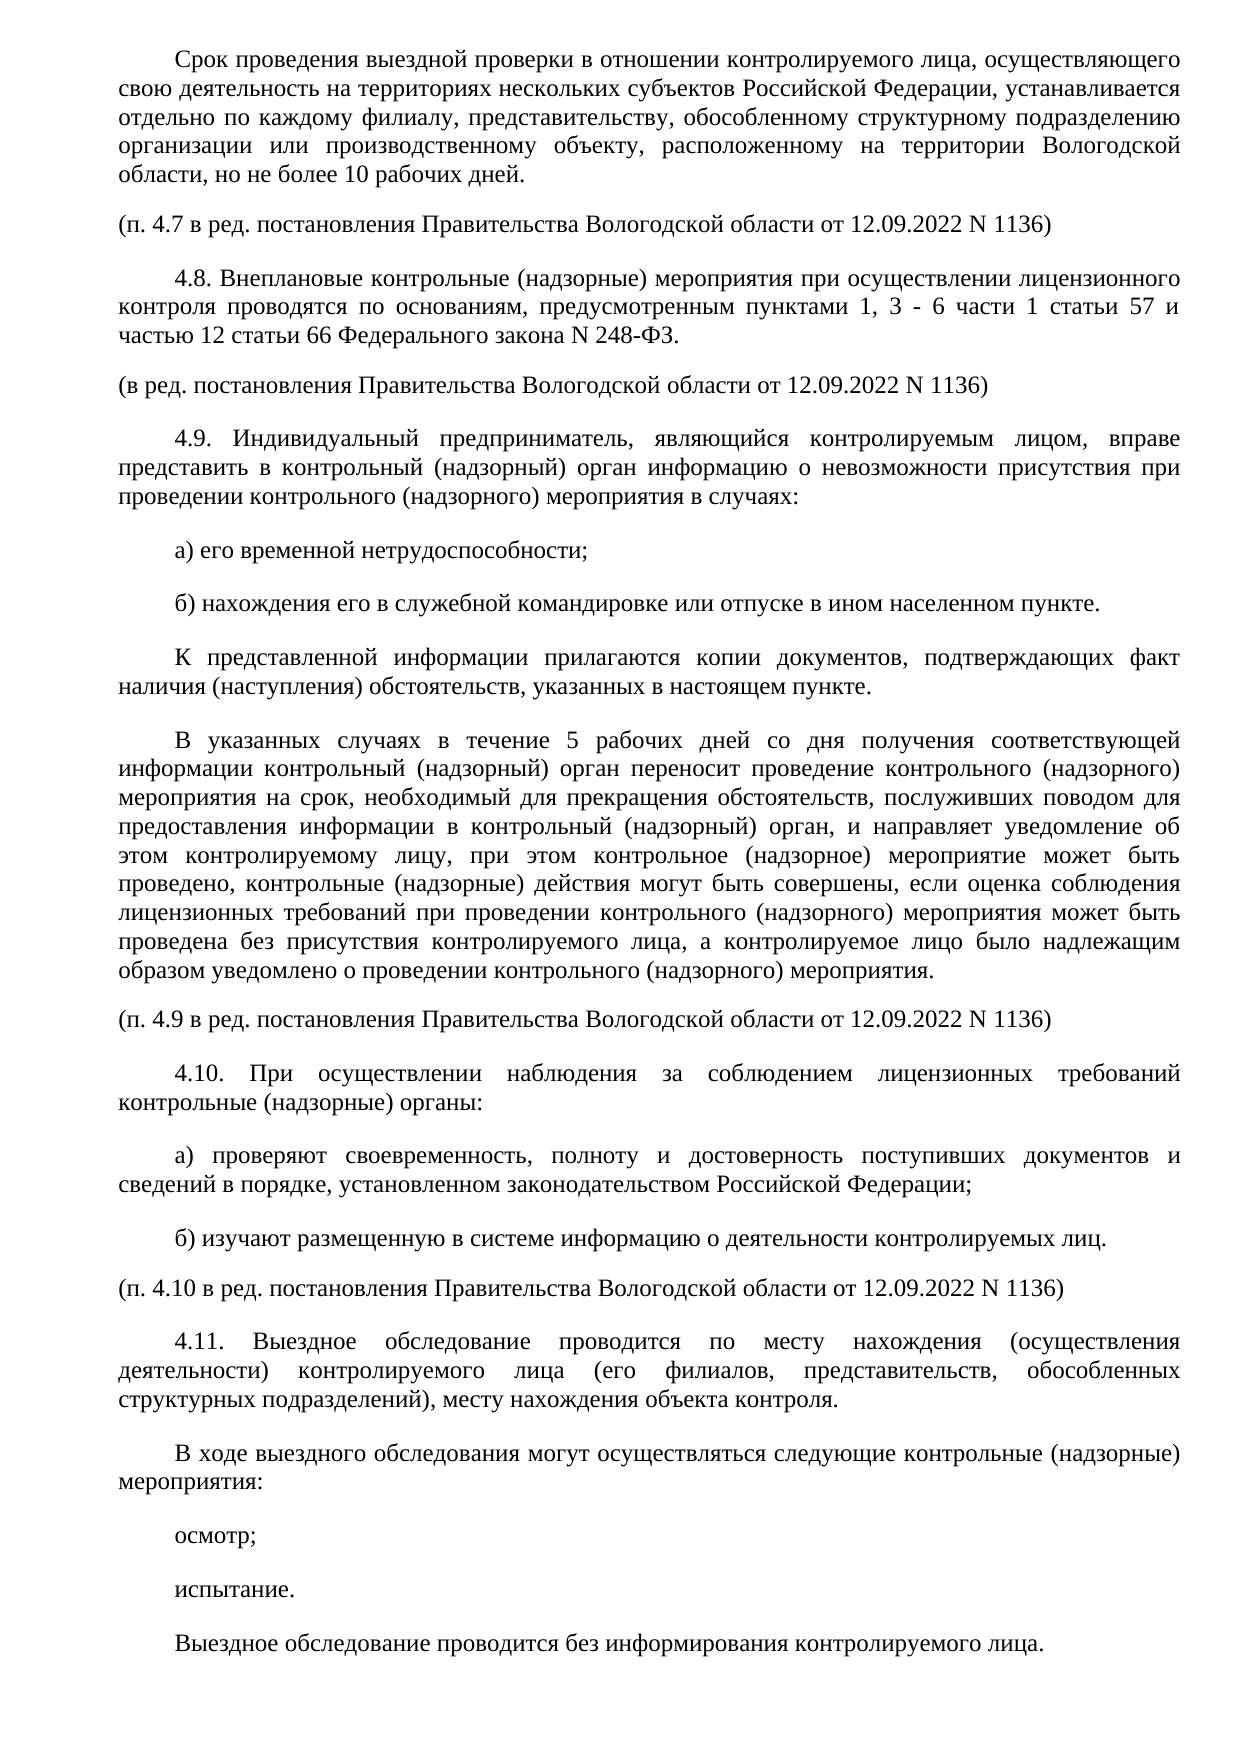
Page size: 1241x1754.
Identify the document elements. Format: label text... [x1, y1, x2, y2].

text 4.11. Выездное обследование проводится по месту нахождения (осуществления деятельности) контролируемого лица (его филиалов, представительств, обособленных структурных подразделений), месту нахождения объекта контроля. [118, 1326, 1181, 1413]
text б) изучают размещенную в системе информацию о деятельности контролируемых лиц. [118, 1223, 1181, 1252]
text 4.8. Внеплановые контрольные (надзорные) мероприятия при осуществлении лицензионного контроля проводятся по основаниям, предусмотренным пунктами 1, 3 - 6 части 1 статьи 57 и частью 12 статьи 66 Федерального закона N 248-ФЗ. [118, 263, 1181, 349]
text б) нахождения его в служебной командировке или отпуске в ином населенном пункте. [118, 588, 1181, 617]
text (в ред. постановления Правительства Вологодской области от 12.09.2022 N 1136) [118, 370, 1181, 398]
text а) проверяют своевременность, полноту и достоверность поступивших документов и сведений в порядке, установленном законодательством Российской Федерации; [118, 1141, 1181, 1198]
text Выездное обследование проводится без информирования контролируемого лица. [118, 1628, 1181, 1656]
text (п. 4.9 в ред. постановления Правительства Вологодской области от 12.09.2022 N 1136) [118, 1004, 1181, 1033]
text 4.10. При осуществлении наблюдения за соблюдением лицензионных требований контрольные (надзорные) органы: [118, 1058, 1181, 1116]
text К представленной информации прилагаются копии документов, подтверждающих факт наличия (наступления) обстоятельств, указанных в настоящем пункте. [118, 642, 1181, 700]
text В указанных случаях в течение 5 рабочих дней со дня получения соответствующей информации контрольный (надзорный) орган переносит проведение контрольного (надзорного) мероприятия на срок, необходимый для прекращения обстоятельств, послуживших поводом для предоставления информации в контрольный (надзорный) орган, и направляет уведомление об этом контролируемому лицу, при этом контрольное (надзорное) мероприятие может быть проведено, контрольные (надзорные) действия могут быть совершены, если оценка соблюдения лицензионных требований при проведении контрольного (надзорного) мероприятия может быть проведена без присутствия контролируемого лица, а контролируемое лицо было надлежащим образом уведомлено о проведении контрольного (надзорного) мероприятия. [118, 725, 1181, 983]
text 4.9. Индивидуальный предприниматель, являющийся контролируемым лицом, вправе представить в контрольный (надзорный) орган информацию о невозможности присутствия при проведении контрольного (надзорного) мероприятия в случаях: [118, 423, 1181, 510]
text а) его временной нетрудоспособности; [118, 535, 1181, 563]
text Срок проведения выездной проверки в отношении контролируемого лица, осуществляющего свою деятельность на территориях нескольких субъектов Российской Федерации, устанавливается отдельно по каждому филиалу, представительству, обособленному структурному подразделению организации или производственному объекту, расположенному на территории Вологодской области, но не более 10 рабочих дней. [118, 44, 1181, 188]
text (п. 4.7 в ред. постановления Правительства Вологодской области от 12.09.2022 N 1136) [118, 209, 1181, 238]
text (п. 4.10 в ред. постановления Правительства Вологодской области от 12.09.2022 N 1136) [118, 1273, 1181, 1301]
text осмотр; [118, 1520, 1181, 1549]
text В ходе выездного обследования могут осуществляться следующие контрольные (надзорные) мероприятия: [118, 1438, 1181, 1495]
text испытание. [118, 1574, 1181, 1603]
